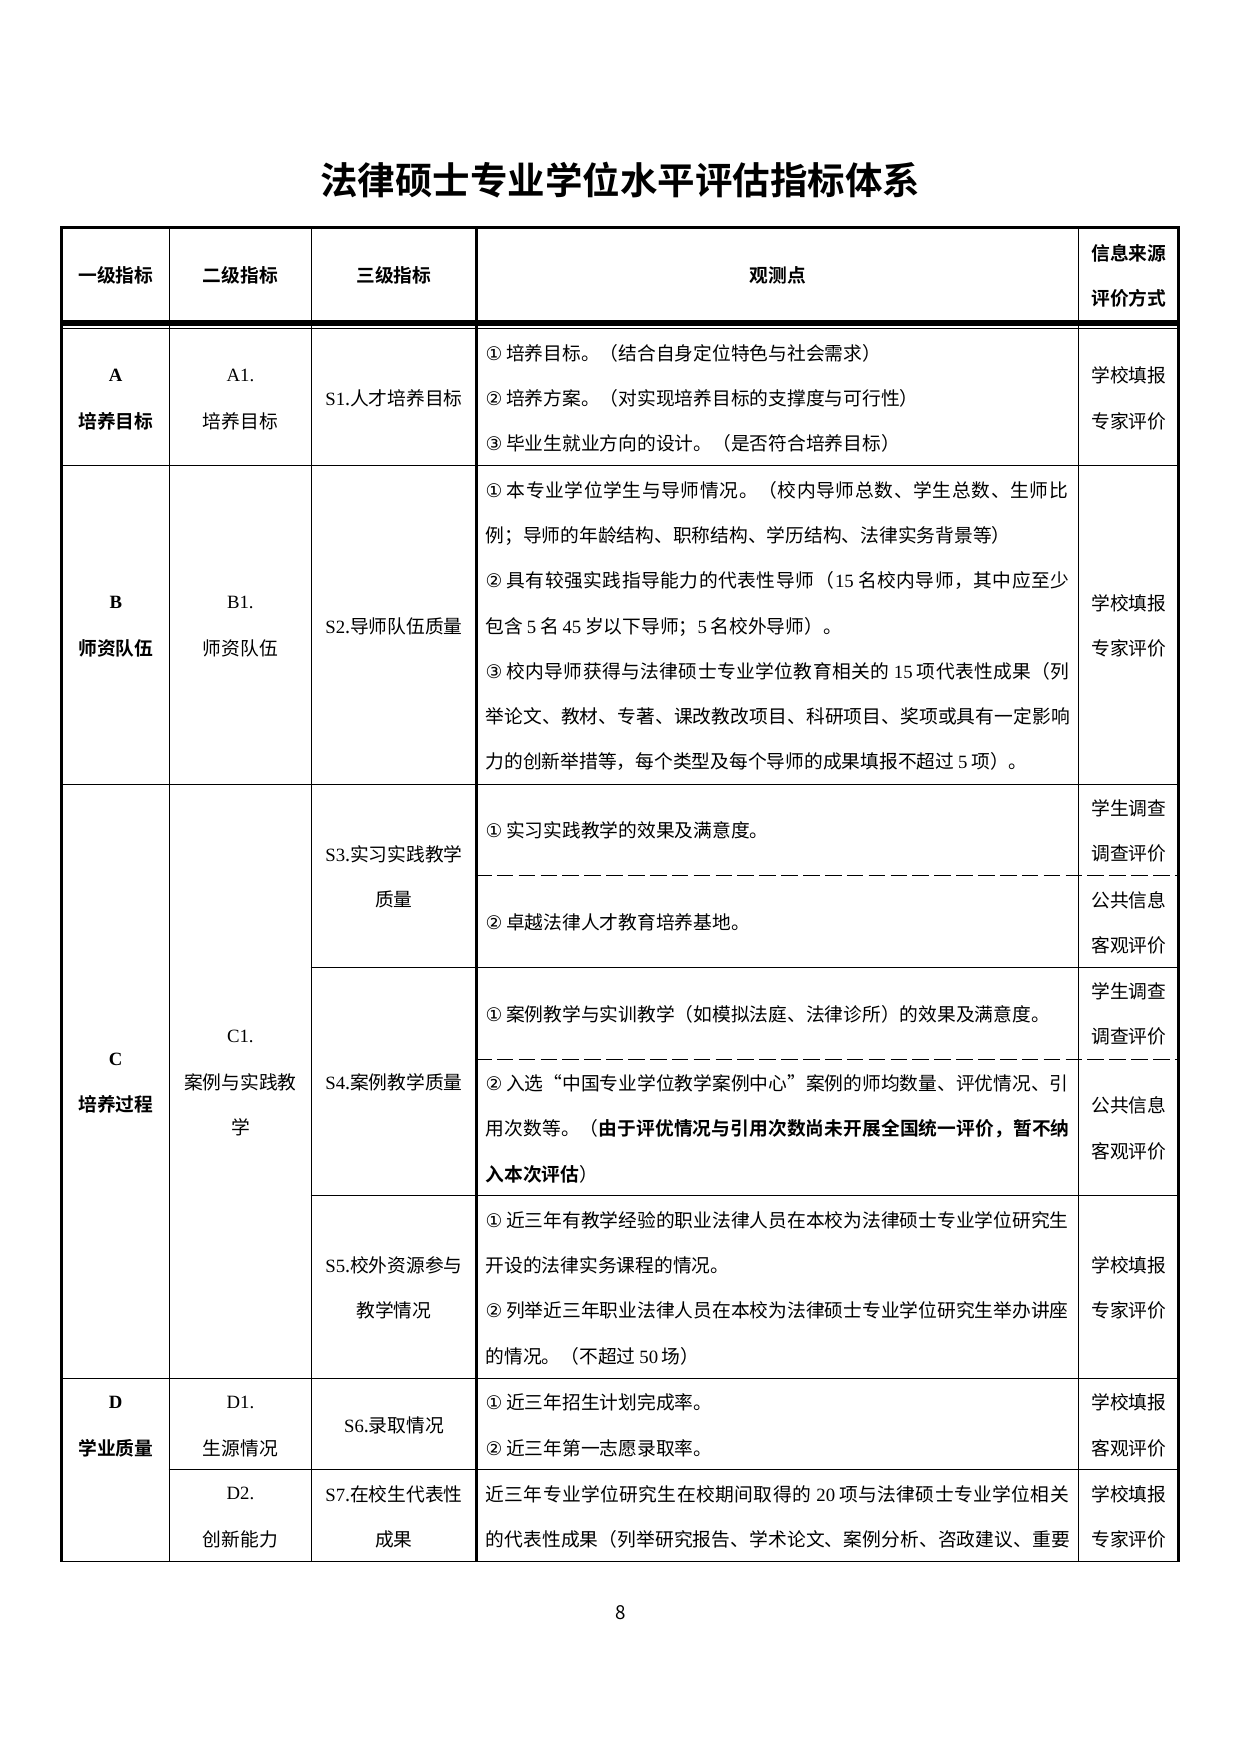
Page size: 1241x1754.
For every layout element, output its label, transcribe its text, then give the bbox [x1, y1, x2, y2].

table_cell B1. 师资队伍 [170, 466, 311, 783]
table_cell S6.录取情况 [312, 1379, 475, 1469]
table_cell ①培养目标。（结合自身定位特色与社会需求） ②培养方案。（对实现培养目标的支撑度与可行性） ③毕业生就业方向的设计。（是否符合培养目标） [478, 329, 1078, 465]
table_cell 学校填报 专家评价 [1079, 466, 1177, 783]
table_header 信息来源 评价方式 [1079, 229, 1177, 320]
table_cell 学校填报 客观评价 [1079, 1379, 1177, 1469]
table_cell 学校填报 专家评价 [1079, 1196, 1177, 1378]
table_cell ①近三年招生计划完成率。 ②近三年第一志愿录取率。 [478, 1379, 1078, 1469]
table_cell A 培养目标 [63, 329, 169, 465]
table_cell S3.实习实践教学质量 [312, 785, 475, 967]
table_cell S5.校外资源参与教学情况 [312, 1196, 475, 1378]
table_cell ①近三年有教学经验的职业法律人员在本校为法律硕士专业学位研究生开设的法律实务课程的情况。 ②列举近三年职业法律人员在本校为法律硕士专业学位研究生举办讲座的情况。（不超过50场） [478, 1196, 1078, 1378]
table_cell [478, 1470, 1078, 1561]
table_cell 学校填报 专家评价 [1079, 1470, 1177, 1561]
table_cell ①本专业学位学生与导师情况。（校内导师总数、学生总数、生师比例；导师的年龄结构、职称结构、学历结构、法律实务背景等） ②具有较强实践指导能力的代表性导师（15名校内导师，其中应至少包含5名45岁以下导师；5名校外导师）。 ③校内导师获得与法律硕士专业学位教育相关的15项代表性成果（列举论文、教材、专著、课改教改项目、科研项目、奖项或具有一定影响力的创新举措等，每个类型及每个导师的成果填报不超过5项）。 [478, 466, 1078, 783]
table_cell 学生调查 调查评价 [1079, 785, 1177, 875]
table_cell 学生调查 调查评价 [1079, 968, 1177, 1058]
table_cell S2.导师队伍质量 [312, 466, 475, 783]
table_header 二级指标 [170, 229, 311, 320]
table_cell C1. 案例与实践教学 [170, 785, 311, 1378]
table_cell S7.在校生代表性成果 [312, 1470, 475, 1561]
text 法律硕士专业学位水平评估指标体系 [133, 133, 1107, 224]
table_cell S1.人才培养目标 [312, 329, 475, 465]
table_header 三级指标 [312, 229, 475, 320]
table_header 观测点 [478, 229, 1078, 320]
table_cell ①实习实践教学的效果及满意度。 [478, 785, 1078, 875]
table_cell 公共信息 客观评价 [1079, 1059, 1177, 1195]
table_cell 学校填报 专家评价 [1079, 329, 1177, 465]
table_cell D 学业质量 [63, 1379, 169, 1561]
table_cell B 师资队伍 [63, 466, 169, 783]
table_cell ②卓越法律人才教育培养基地。 [478, 875, 1078, 967]
table_cell ①案例教学与实训教学（如模拟法庭、法律诊所）的效果及满意度。 [478, 968, 1078, 1058]
table_cell A1. 培养目标 [170, 329, 311, 465]
table_header 一级指标 [63, 229, 169, 320]
table_cell 公共信息 客观评价 [1079, 875, 1177, 967]
table_cell D2. 创新能力 [170, 1470, 311, 1561]
table_cell ②入选“中国专业学位教学案例中心”案例的师均数量、评优情况、引用次数等。（由于评优情况与引用次数尚未开展全国统一评价，暂不纳入本次评估） [478, 1059, 1078, 1195]
table_cell S4.案例教学质量 [312, 968, 475, 1195]
table_cell D1. 生源情况 [170, 1379, 311, 1469]
table_cell C 培养过程 [63, 785, 169, 1378]
